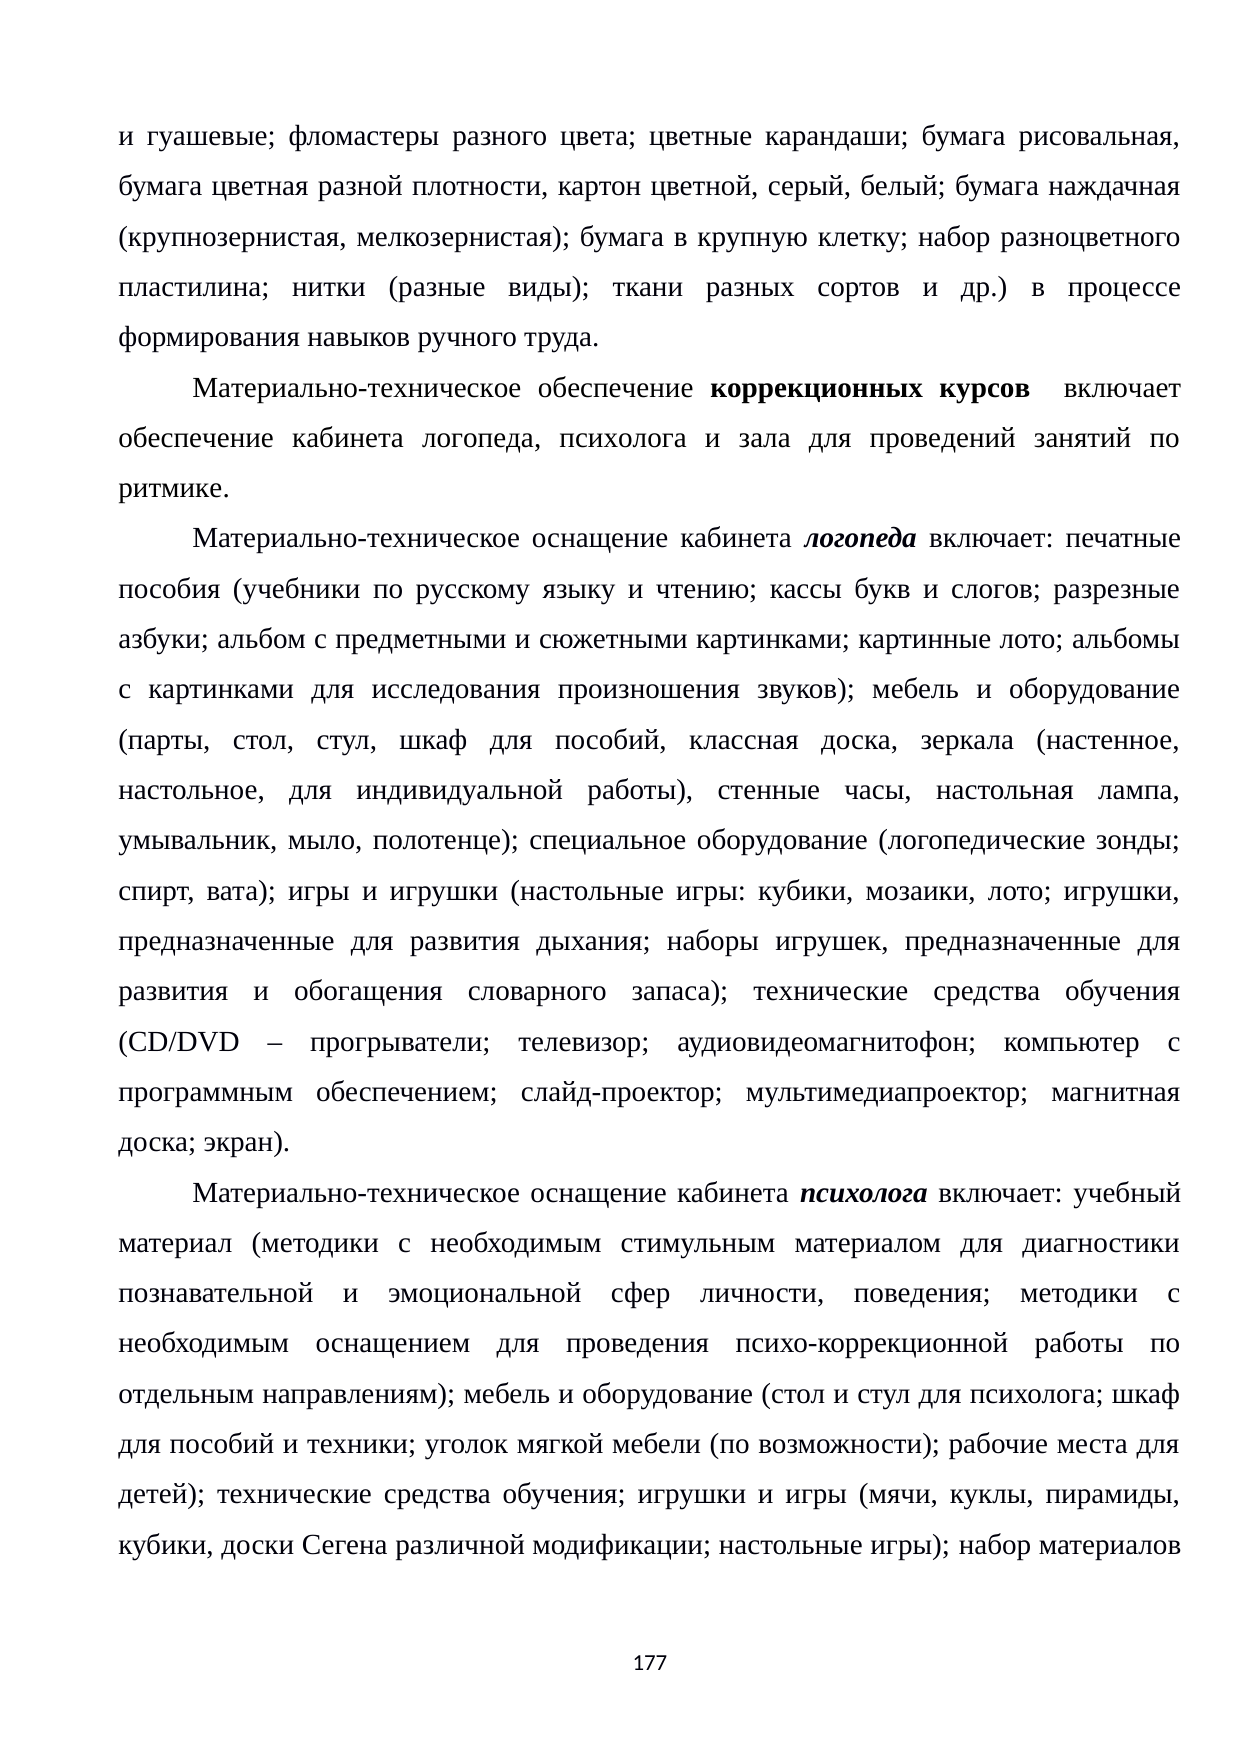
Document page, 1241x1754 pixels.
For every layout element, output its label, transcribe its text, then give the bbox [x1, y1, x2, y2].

text Материально-техническое оснащение кабинета логопеда включает: печатные пособия (учебники по русскому языку и чтению; кассы букв и слогов; разрезные азбуки; альбом с предметными и сюжетными картинками; картинные лото; альбомы с картинками для исследования произношения звуков); мебель и оборудование (парты, стол, стул, шкаф для пособий, классная доска, зеркала (настенное, настольное, для индивидуальной работы), стенные часы, настольная лампа, умывальник, мыло, полотенце); специальное оборудование (логопедические зонды; спирт, вата); игры и игрушки (настольные игры: кубики, мозаики, лото; игрушки, предназначенные для развития дыхания; наборы игрушек, предназначенные для развития и обогащения словарного запаса); технические средства обучения (CD/DVD – прогрыватели; телевизор; аудиовидеомагнитофон; компьютер с программным обеспечением; слайд-проектор; мультимедиапроектор; магнитная доска; экран). [118, 521, 1181, 1158]
text Материально-техническое обеспечение коррекционных курсов включает обеспечение кабинета логопеда, психолога и зала для проведений занятий по ритмике. [118, 370, 1181, 504]
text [118, 118, 1181, 353]
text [118, 1175, 1181, 1560]
